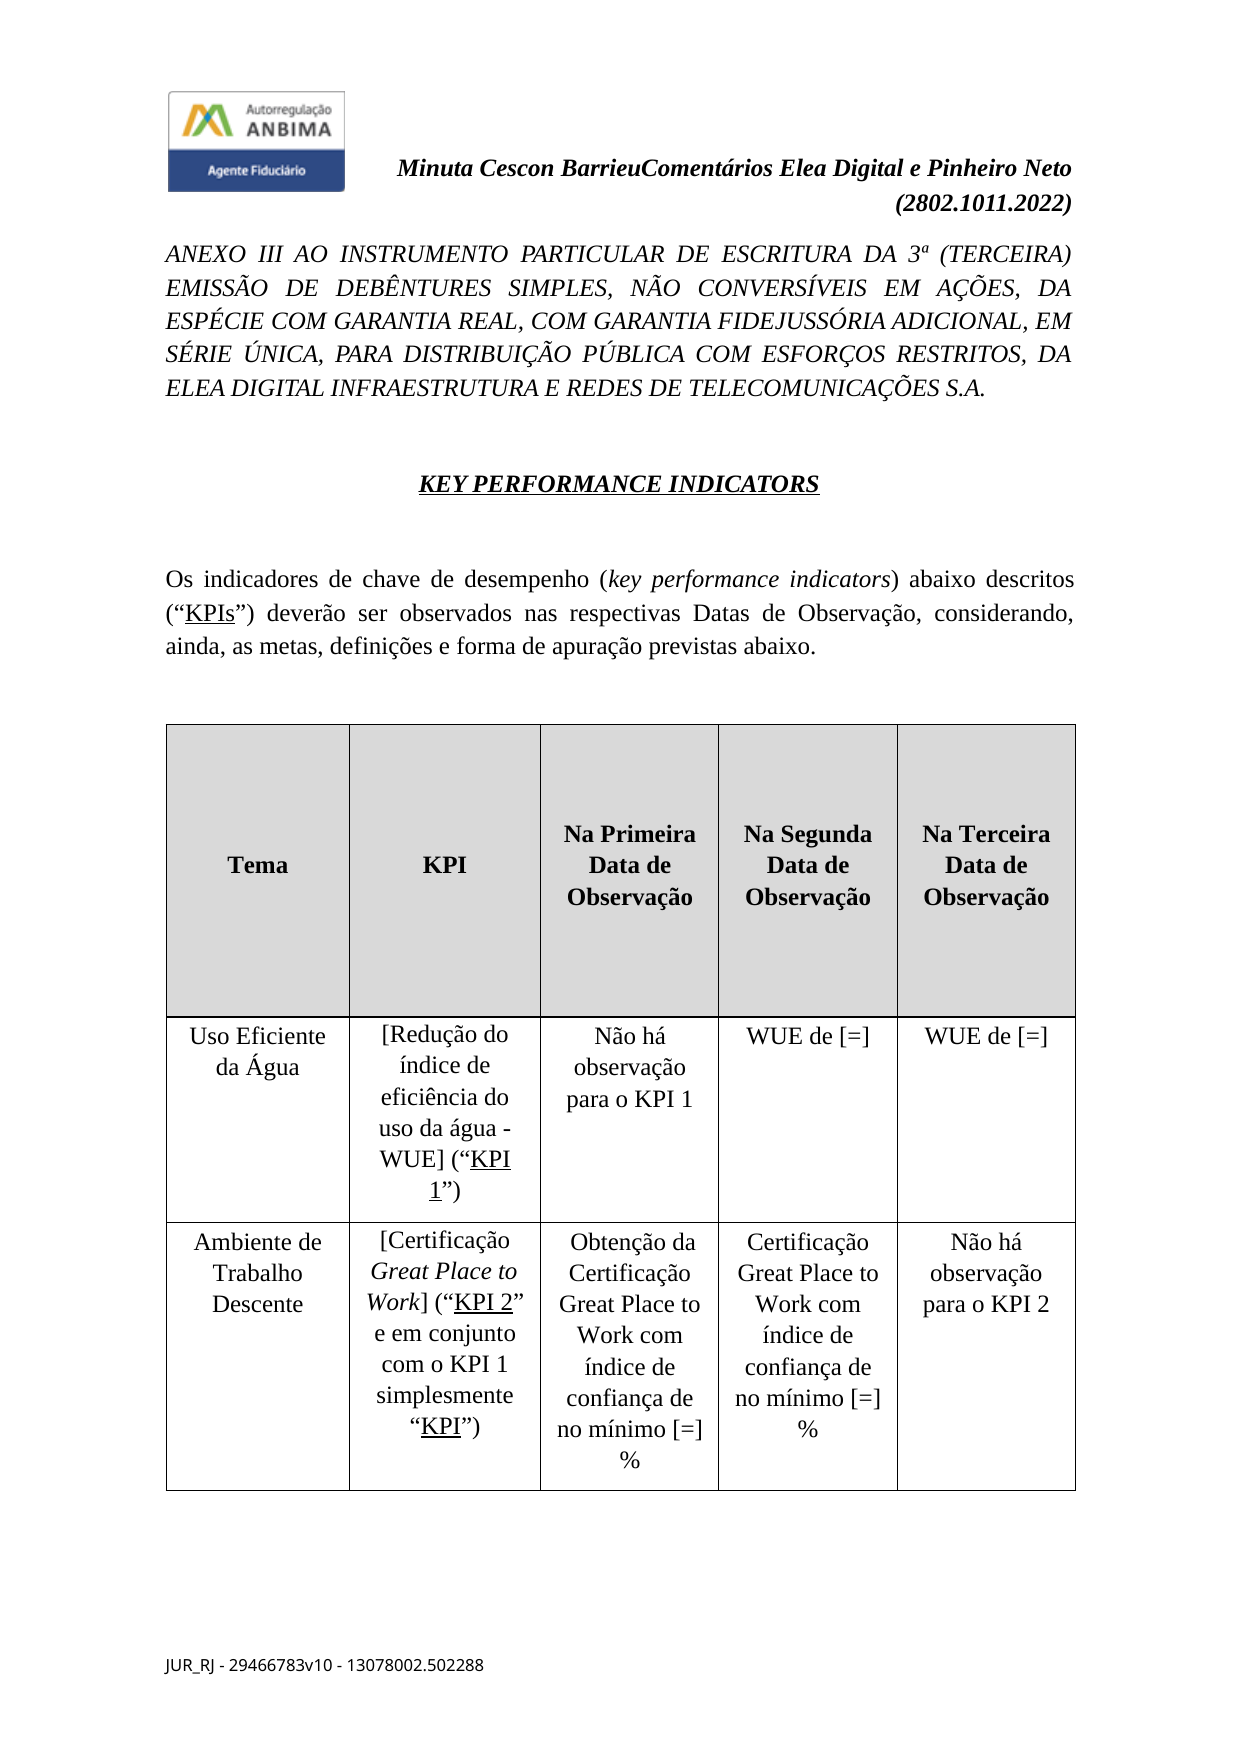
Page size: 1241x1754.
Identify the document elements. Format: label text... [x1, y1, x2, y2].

table_header Na Segunda Data de Observação [719, 725, 897, 1016]
table_header Na Primeira Data de Observação [541, 725, 718, 1016]
table_cell Certificação Great Place to Work com índice de confiança de no mínimo [=]% [719, 1223, 897, 1490]
table_cell Não há observação para o KPI 2 [898, 1223, 1075, 1490]
table_cell [Certificação Great Place to Work] (“KPI 2” e em conjunto com o KPI 1 simplesmente “KPI”) [350, 1223, 540, 1490]
text ANEXO III AO INSTRUMENTO PARTICULAR DE ESCRITURA DA 3ª (TERCEIRA) EMISSÃO DE DEBÊNTURES SIMPLES, NÃO CONVERSÍVEIS EM AÇÕES, DA ESPÉCIE COM GARANTIA REAL, COM GARANTIA FIDEJUSSÓRIA ADICIONAL, EM SÉRIE ÚNICA, PARA DISTRIBUIÇÃO PÚBLICA COM ESFORÇOS RESTRITOS, DA ELEA DIGITAL INFRAESTRUTURA E REDES DE TELECOMUNICAÇÕES S.A. [165, 236, 1075, 403]
table_cell Uso Eficiente da Água [167, 1018, 349, 1222]
table_header Tema [167, 725, 349, 1016]
table_cell Não há observação para o KPI 1 [541, 1018, 718, 1222]
text Os indicadores de chave de desempenho (key performance indicators) abaixo descritos (“KPIs”) deverão ser observados nas respectivas Datas de Observação, considerando, ainda, as metas, definições e forma de apuração previstas abaixo. [165, 561, 1075, 661]
text KEY PERFORMANCE INDICATORS [165, 465, 1075, 499]
table_cell Obtenção da Certificação Great Place to Work com índice de confiança de no mínimo [=]% [541, 1223, 718, 1490]
table_cell [Redução do índice de eficiência do uso da água - WUE] (“KPI 1”) [350, 1018, 540, 1222]
table_header KPI [350, 725, 540, 1016]
table_cell Ambiente de Trabalho Descente [167, 1223, 349, 1490]
table_cell WUE de [=] [719, 1018, 897, 1222]
table_header Na Terceira Data de Observação [898, 725, 1075, 1016]
table_cell WUE de [=] [898, 1018, 1075, 1222]
